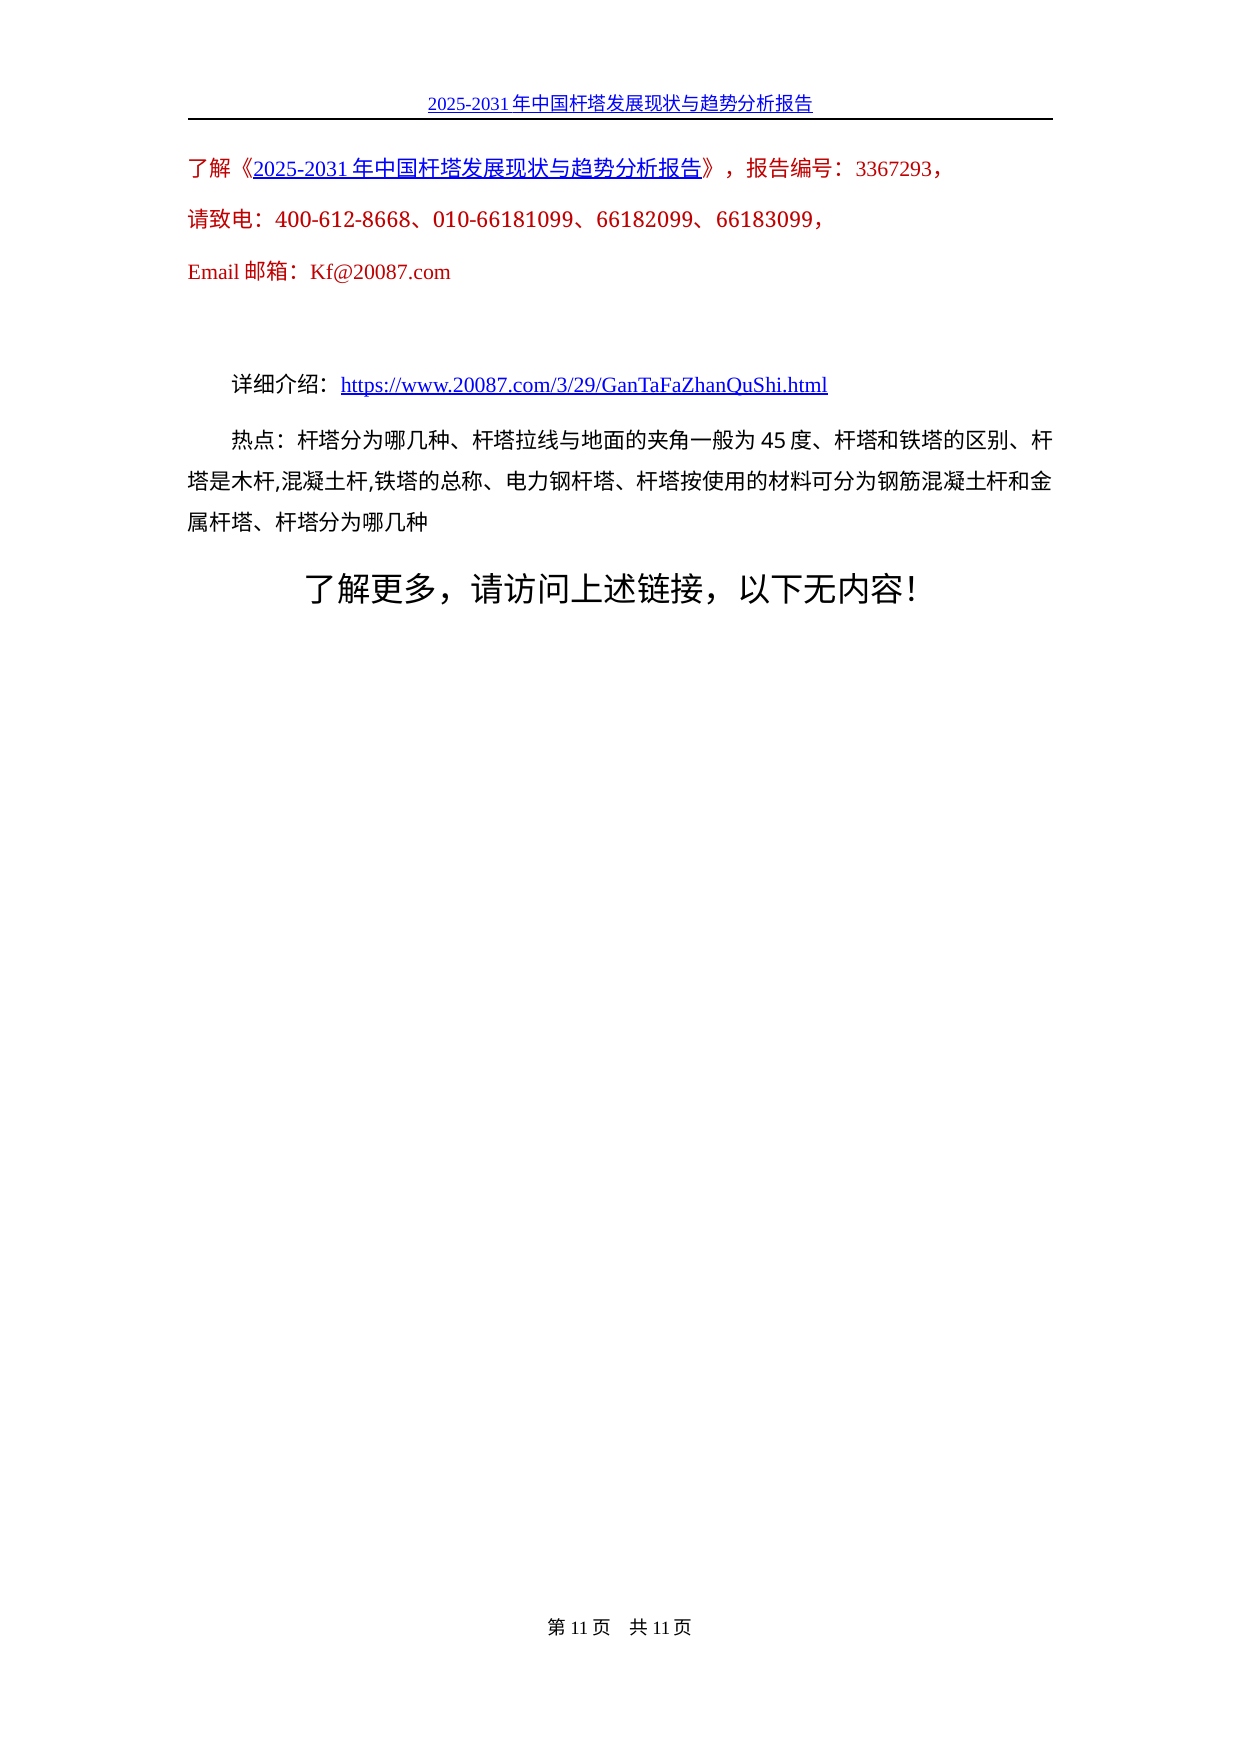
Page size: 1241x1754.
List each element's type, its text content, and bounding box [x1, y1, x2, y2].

text 热点：杆塔分为哪几种、杆塔拉线与地面的夹角一般为45度、杆塔和铁塔的区别、杆塔是木杆,混凝土杆,铁塔的总称、电力钢杆塔、杆塔按使用的材料可分为钢筋混凝土杆和金属杆塔、杆塔分为哪几种 [187, 423, 1053, 537]
text 请致电：400-612-8668、010-66181099、66182099、66183099， [187, 202, 1053, 234]
text 详细介绍：https://www.20087.com/3/29/GanTaFaZhanQuShi.html [187, 366, 1053, 399]
text 了解《2025-2031年中国杆塔发展现状与趋势分析报告》，报告编号：3367293， [187, 150, 1053, 183]
title 了解更多，请访问上述链接，以下无内容！ [187, 554, 1053, 619]
text Email邮箱：Kf@20087.com [187, 253, 1053, 286]
